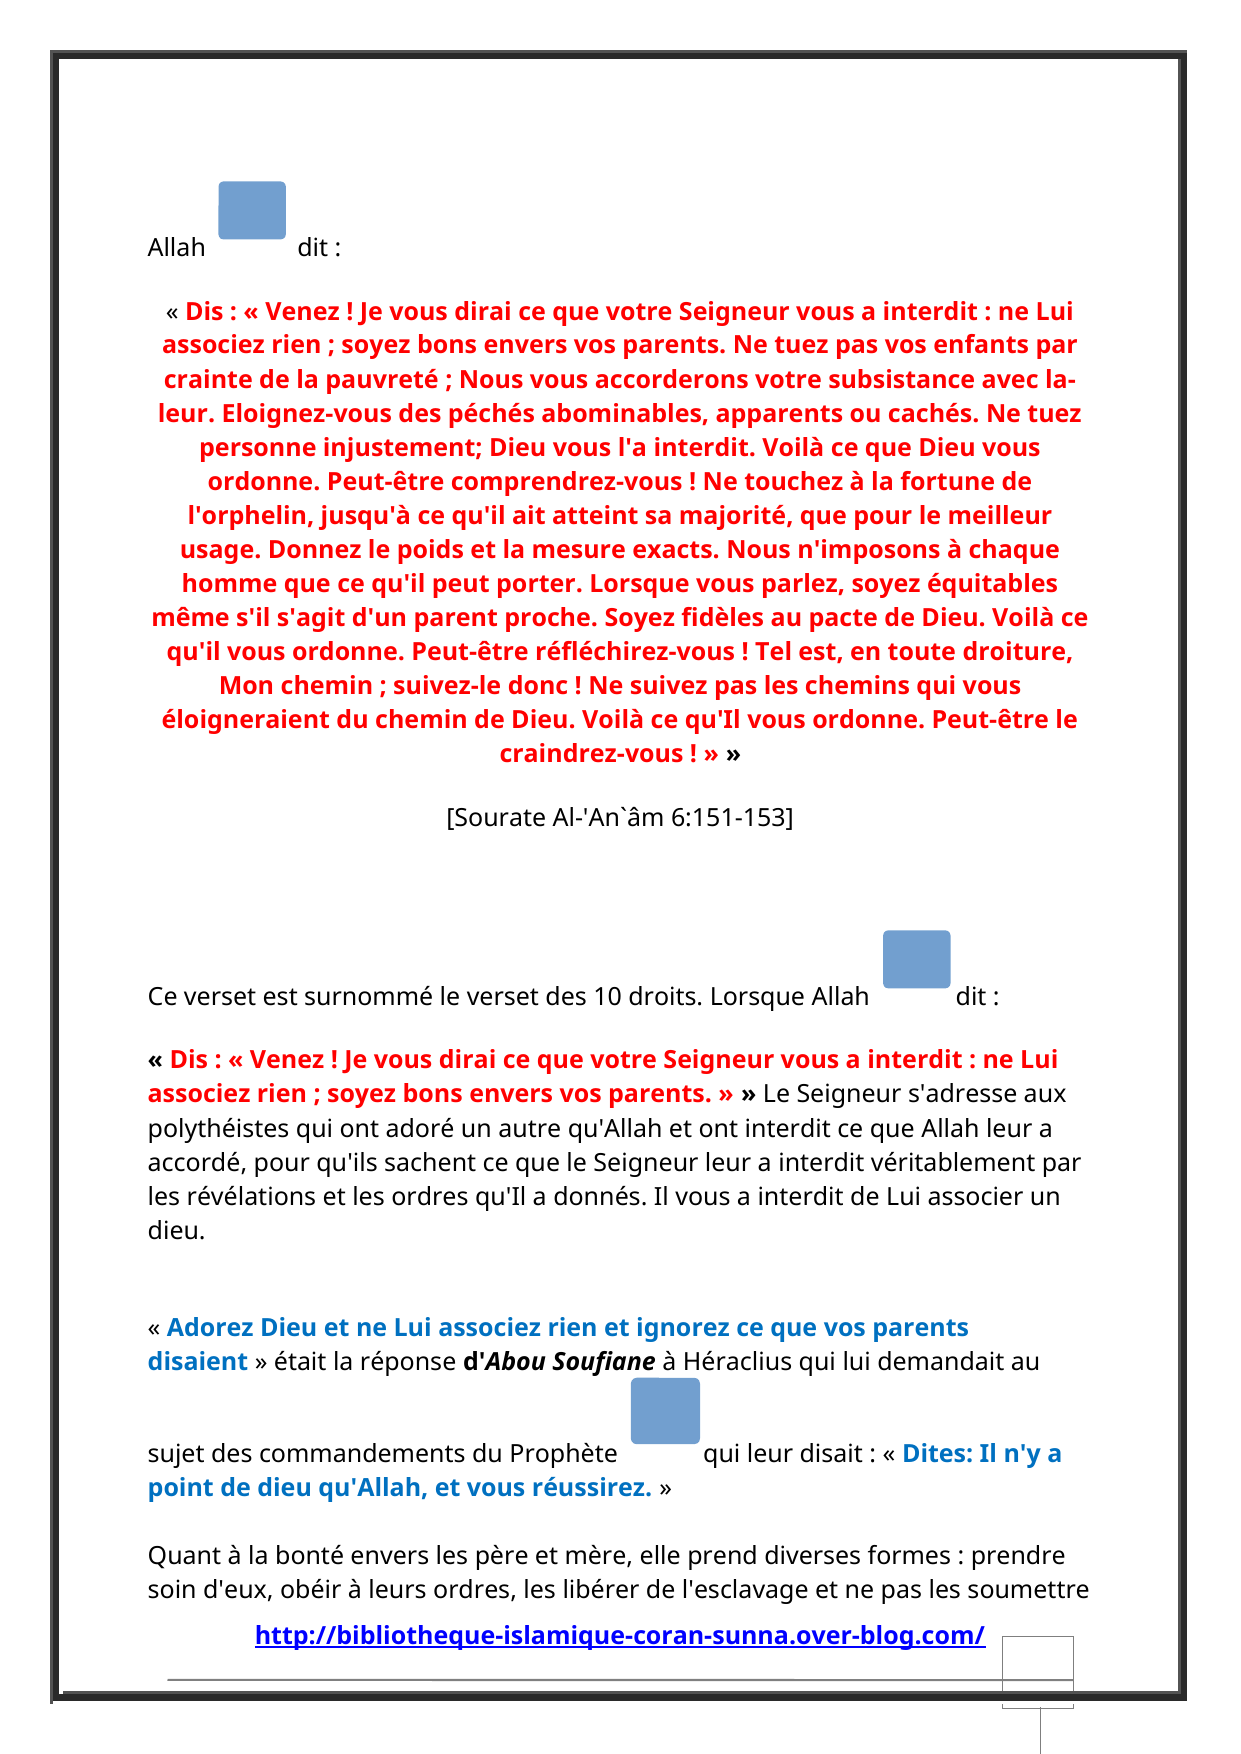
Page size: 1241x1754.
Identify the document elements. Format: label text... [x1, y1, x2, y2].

text [Sourate Al-'An`âm 6:151-153] [147, 799, 1093, 833]
text « Dis : « Venez ! Je vous dirai ce que votre Seigneur vous a interdit : ne Lui associez rien ; soyez bons envers vos parents. Ne tuez pas vos enfants par crainte de la pauvreté ; Nous vous accorderons votre subsistance avec la-leur. Eloignez-vous des péchés abominables, apparents ou cachés. Ne tuez personne injustement; Dieu vous l'a interdit. Voilà ce que Dieu vous ordonne. Peut-être comprendrez-vous ! Ne touchez à la fortune de l'orphelin, jusqu'à ce qu'il ait atteint sa majorité, que pour le meilleur usage. Donnez le poids et la mesure exacts. Nous n'imposons à chaque homme que ce qu'il peut porter. Lorsque vous parlez, soyez équitables même s'il s'agit d'un parent proche. Soyez fidèles au pacte de Dieu. Voilà ce qu'il vous ordonne. Peut-être réfléchirez-vous ! Tel est, en toute droiture, Mon chemin ; suivez-le donc ! Ne suivez pas les chemins qui vous éloigneraient du chemin de Dieu. Voilà ce qu'Il vous ordonne. Peut-être le craindrez-vous ! » » [147, 293, 1093, 770]
text « Dis : « Venez ! Je vous dirai ce que votre Seigneur vous a interdit : ne Lui associez rien ; soyez bons envers vos parents. » » Le Seigneur s'adresse aux polythéistes qui ont adoré un autre qu'Allah et ont interdit ce que Allah leur a accordé, pour qu'ils sachent ce que le Seigneur leur a interdit véritablement par les révélations et les ordres qu'Il a donnés. Il vous a interdit de Lui associer un dieu. [147, 1042, 1093, 1246]
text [147, 1276, 1093, 1606]
text Allah dit : [147, 147, 1093, 264]
text Ce verset est surnommé le verset des 10 droits. Lorsque Allah dit : [147, 862, 1093, 1013]
